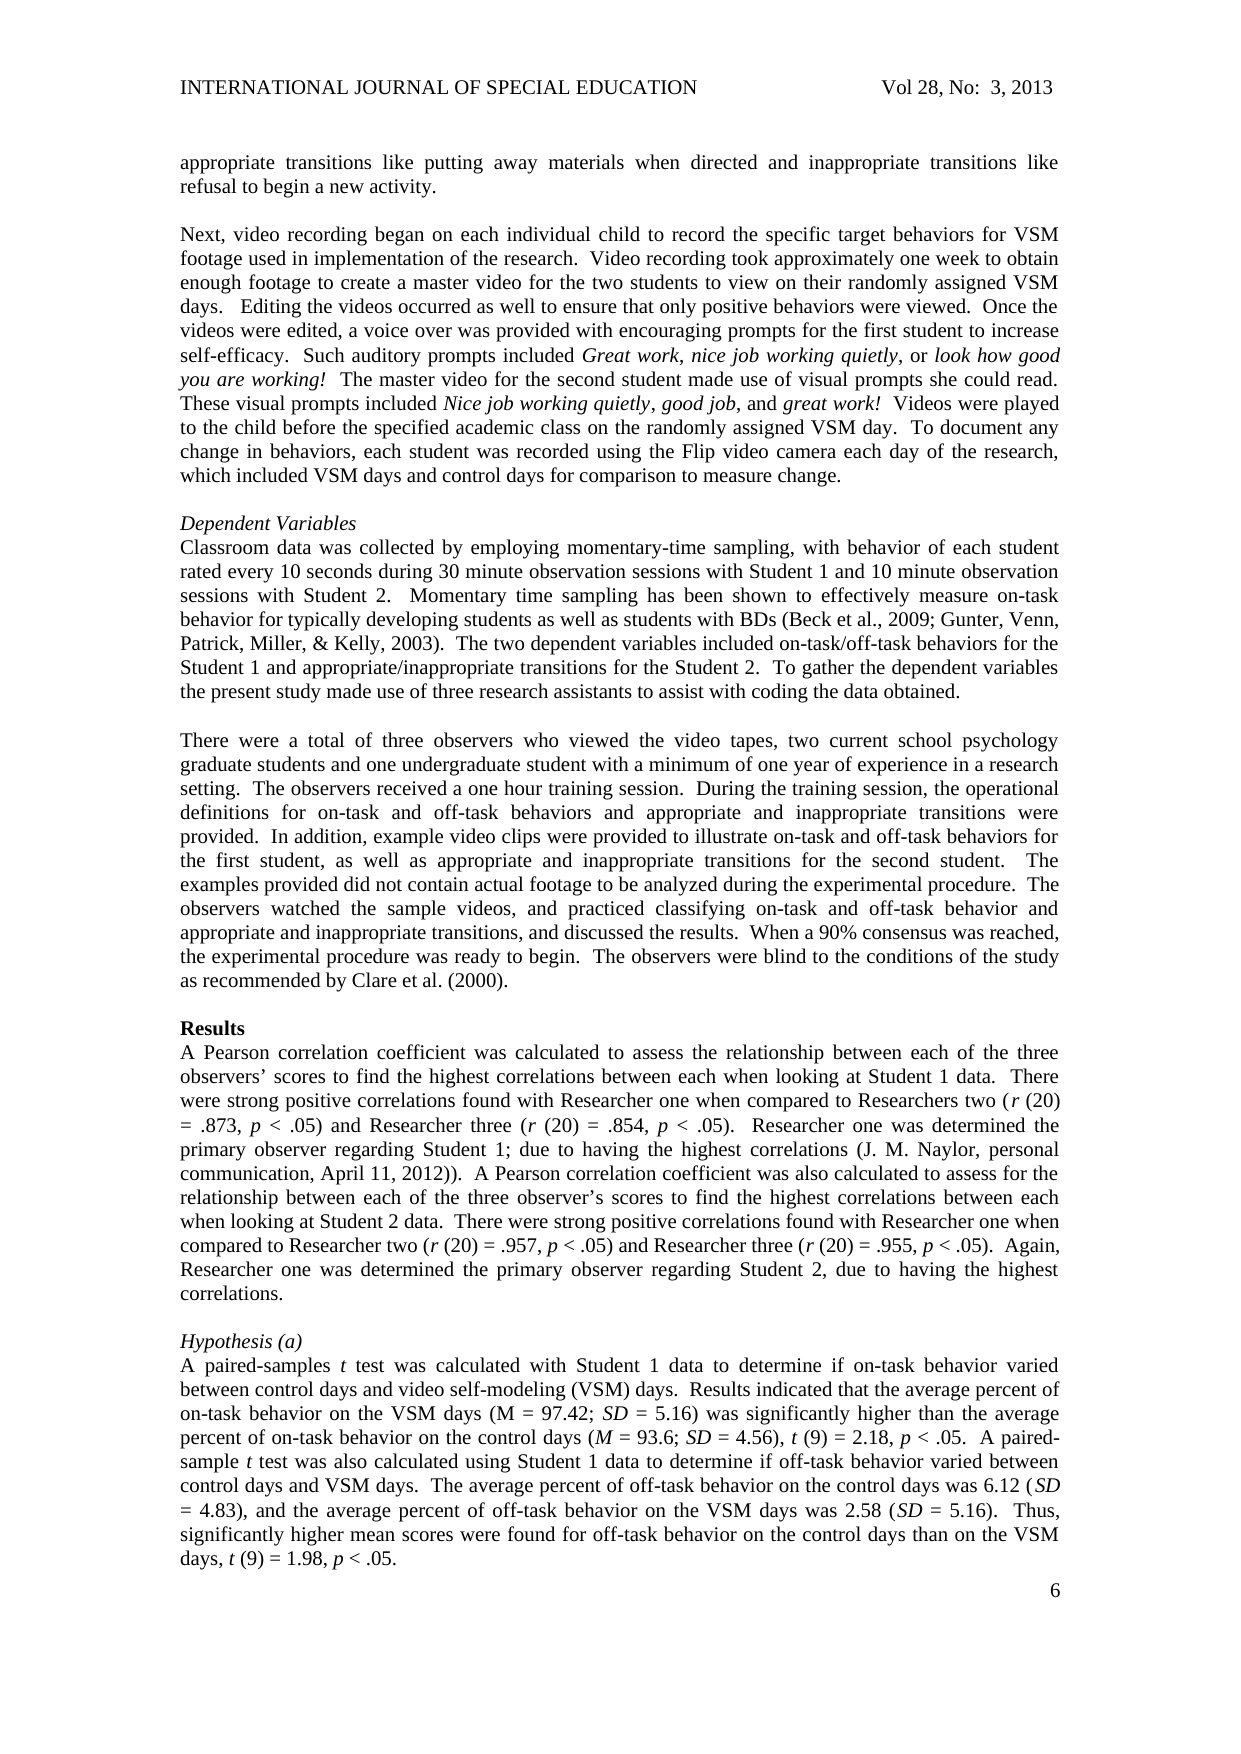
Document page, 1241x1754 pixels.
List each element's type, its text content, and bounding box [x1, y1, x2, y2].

text Next, video recording began on each individual child to record the specific target behaviors for VSM footage used in implementation of the research. Video recording took approximately one week to obtain enough footage to create a master video for the two students to view on their randomly assigned VSM days. Editing the videos occurred as well to ensure that only positive behaviors were viewed. Once the videos were edited, a voice over was provided with encouraging prompts for the first student to increase self-efficacy. Such auditory prompts included Great work, nice job working quietly, or look how good you are working! The master video for the second student made use of visual prompts she could read. These visual prompts included Nice job working quietly, good job, and great work! Videos were played to the child before the specified academic class on the randomly assigned VSM day. To document any change in behaviors, each student was recorded using the Flip video camera each day of the research, which included VSM days and control days for comparison to measure change. [180, 222, 1060, 487]
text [180, 150, 1060, 198]
text Results [180, 1016, 1060, 1040]
text A Pearson correlation coefficient was calculated to assess the relationship between each of the three observers’ scores to find the highest correlations between each when looking at Student 1 data. There were strong positive correlations found with Researcher one when compared to Researchers two (r (20) = .873, p < .05) and Researcher three (r (20) = .854, p < .05). Researcher one was determined the primary observer regarding Student 1; due to having the highest correlations (J. M. Naylor, personal communication, April 11, 2012)). A Pearson correlation coefficient was also calculated to assess for the relationship between each of the three observer’s scores to find the highest correlations between each when looking at Student 2 data. There were strong positive correlations found with Researcher one when compared to Researcher two (r (20) = .957, p < .05) and Researcher three (r (20) = .955, p < .05). Again, Researcher one was determined the primary observer regarding Student 2, due to having the highest correlations. [180, 1040, 1060, 1305]
text Dependent Variables [180, 511, 1060, 535]
text Hypothesis (a) [180, 1329, 1060, 1353]
text A paired-samples t test was calculated with Student 1 data to determine if on-task behavior varied between control days and video self-modeling (VSM) days. Results indicated that the average percent of on-task behavior on the VSM days (M = 97.42; SD = 5.16) was significantly higher than the average percent of on-task behavior on the control days (M = 93.6; SD = 4.56), t (9) = 2.18, p < .05. A paired-sample t test was also calculated using Student 1 data to determine if off-task behavior varied between control days and VSM days. The average percent of off-task behavior on the control days was 6.12 (SD = 4.83), and the average percent of off-task behavior on the VSM days was 2.58 (SD = 5.16). Thus, significantly higher mean scores were found for off-task behavior on the control days than on the VSM days, t (9) = 1.98, p < .05. [180, 1353, 1060, 1570]
text There were a total of three observers who viewed the video tapes, two current school psychology graduate students and one undergraduate student with a minimum of one year of experience in a research setting. The observers received a one hour training session. During the training session, the operational definitions for on-task and off-task behaviors and appropriate and inappropriate transitions were provided. In addition, example video clips were provided to illustrate on-task and off-task behaviors for the first student, as well as appropriate and inappropriate transitions for the second student. The examples provided did not contain actual footage to be analyzed during the experimental procedure. The observers watched the sample videos, and practiced classifying on-task and off-task behavior and appropriate and inappropriate transitions, and discussed the results. When a 90% consensus was reached, the experimental procedure was ready to begin. The observers were blind to the conditions of the study as recommended by Clare et al. (2000). [180, 727, 1060, 992]
text Classroom data was collected by employing momentary-time sampling, with behavior of each student rated every 10 seconds during 30 minute observation sessions with Student 1 and 10 minute observation sessions with Student 2. Momentary time sampling has been shown to effectively measure on-task behavior for typically developing students as well as students with BDs (Beck et al., 2009; Gunter, Venn, Patrick, Miller, & Kelly, 2003). The two dependent variables included on-task/off-task behaviors for the Student 1 and appropriate/inappropriate transitions for the Student 2. To gather the dependent variables the present study made use of three research assistants to assist with coding the data obtained. [180, 535, 1060, 703]
